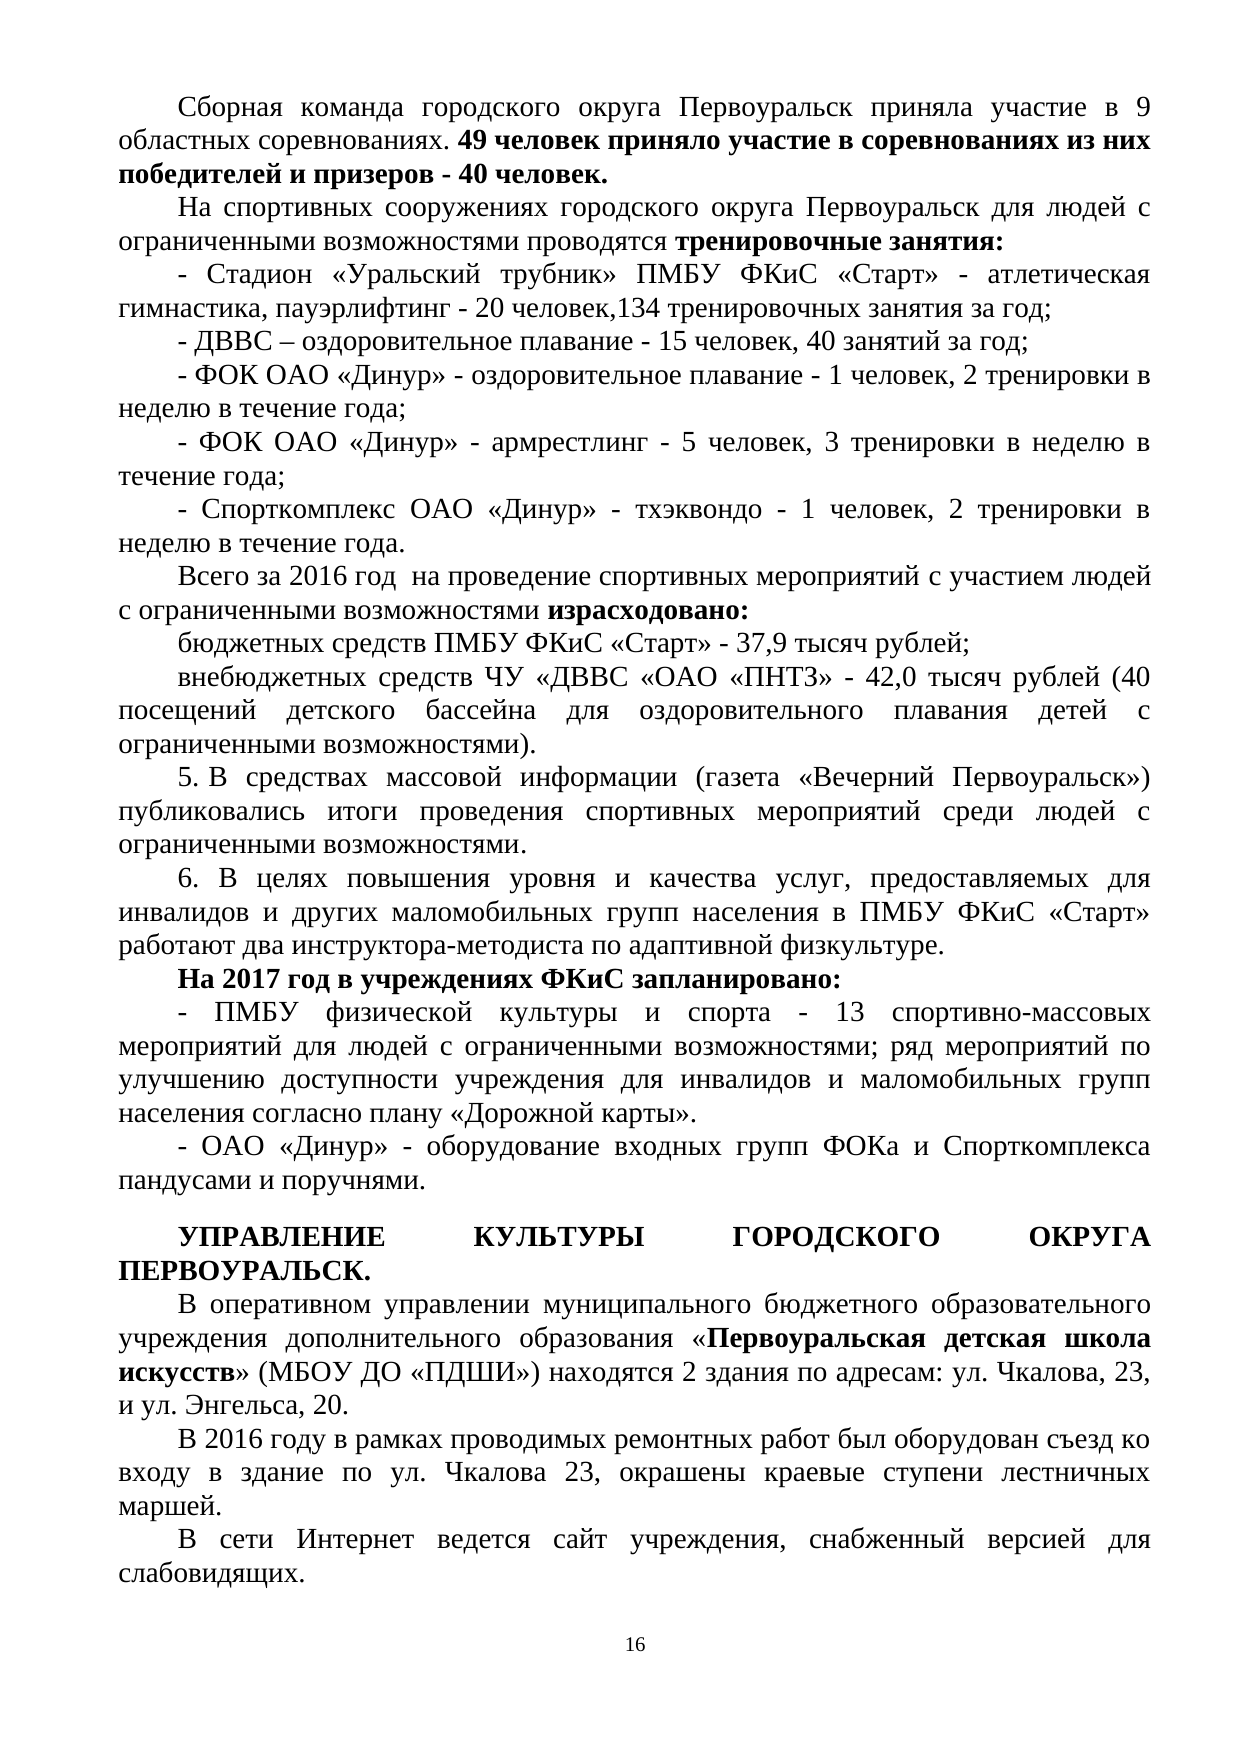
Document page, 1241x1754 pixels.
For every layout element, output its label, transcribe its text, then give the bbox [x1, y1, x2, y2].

text - ФОК ОАО «Динур» - оздоровительное плавание - 1 человек, 2 тренировки в неделю в течение года; [118, 357, 1152, 424]
text 6. В целях повышения уровня и качества услуг, предоставляемых для инвалидов и других маломобильных групп населения в ПМБУ ФКиС «Старт» работают два инструктора-методиста по адаптивной физкультуре. [118, 860, 1152, 961]
text - Стадион «Уральский трубник» ПМБУ ФКиС «Старт» - атлетическая гимнастика, пауэрлифтинг - 20 человек,134 тренировочных занятия за год; [118, 256, 1152, 323]
text - ОАО «Динур» - оборудование входных групп ФОКа и Спорткомплекса пандусами и поручнями. [118, 1128, 1152, 1196]
text В сети Интернет ведется сайт учреждения, снабженный версией для слабовидящих. [118, 1521, 1152, 1588]
text В оперативном управлении муниципального бюджетного образовательного учреждения дополнительного образования «Первоуральская детская школа искусств» (МБОУ ДО «ПДШИ») находятся 2 здания по адресам: ул. Чкалова, 23, и ул. Энгельса, 20. [118, 1287, 1152, 1421]
text - ПМБУ физической культуры и спорта - 13 спортивно-массовых мероприятий для людей с ограниченными возможностями; ряд мероприятий по улучшению доступности учреждения для инвалидов и маломобильных групп населения согласно плану «Дорожной карты». [118, 994, 1152, 1128]
text В 2016 году в рамках проводимых ремонтных работ был оборудован съезд ко входу в здание по ул. Чкалова 23, окрашены краевые ступени лестничных маршей. [118, 1421, 1152, 1521]
text внебюджетных средств ЧУ «ДВВС «ОАО «ПНТЗ» - 42,0 тысяч рублей (40 посещений детского бассейна для оздоровительного плавания детей с ограниченными возможностями). [118, 659, 1152, 759]
text Сборная команда городского округа Первоуральск приняла участие в 9 областных соревнованиях. 49 человек приняло участие в соревнованиях из них победителей и призеров - 40 человек. [118, 89, 1152, 189]
text На 2017 год в учреждениях ФКиС запланировано: [118, 961, 1152, 994]
text бюджетных средств ПМБУ ФКиС «Старт» - 37,9 тысяч рублей; [118, 625, 1152, 659]
text - ФОК ОАО «Динур» - армрестлинг - 5 человек, 3 тренировки в неделю в течение года; [118, 424, 1152, 491]
text - ДВВС – оздоровительное плавание - 15 человек, 40 занятий за год; [118, 323, 1152, 357]
text На спортивных сооружениях городского округа Первоуральск для людей с ограниченными возможностями проводятся тренировочные занятия: [118, 189, 1152, 256]
text Всего за 2016 год на проведение спортивных мероприятий с участием людей с ограниченными возможностями израсходовано: [118, 558, 1152, 625]
text 5. В средствах массовой информации (газета «Вечерний Первоуральск») публиковались итоги проведения спортивных мероприятий среди людей с ограниченными возможностями. [118, 759, 1152, 860]
text УПРАВЛЕНИЕ КУЛЬТУРЫ ГОРОДСКОГО ОКРУГА ПЕРВОУРАЛЬСК. [118, 1219, 1152, 1287]
text - Спорткомплекс ОАО «Динур» - тхэквондо - 1 человек, 2 тренировки в неделю в течение года. [118, 491, 1152, 558]
